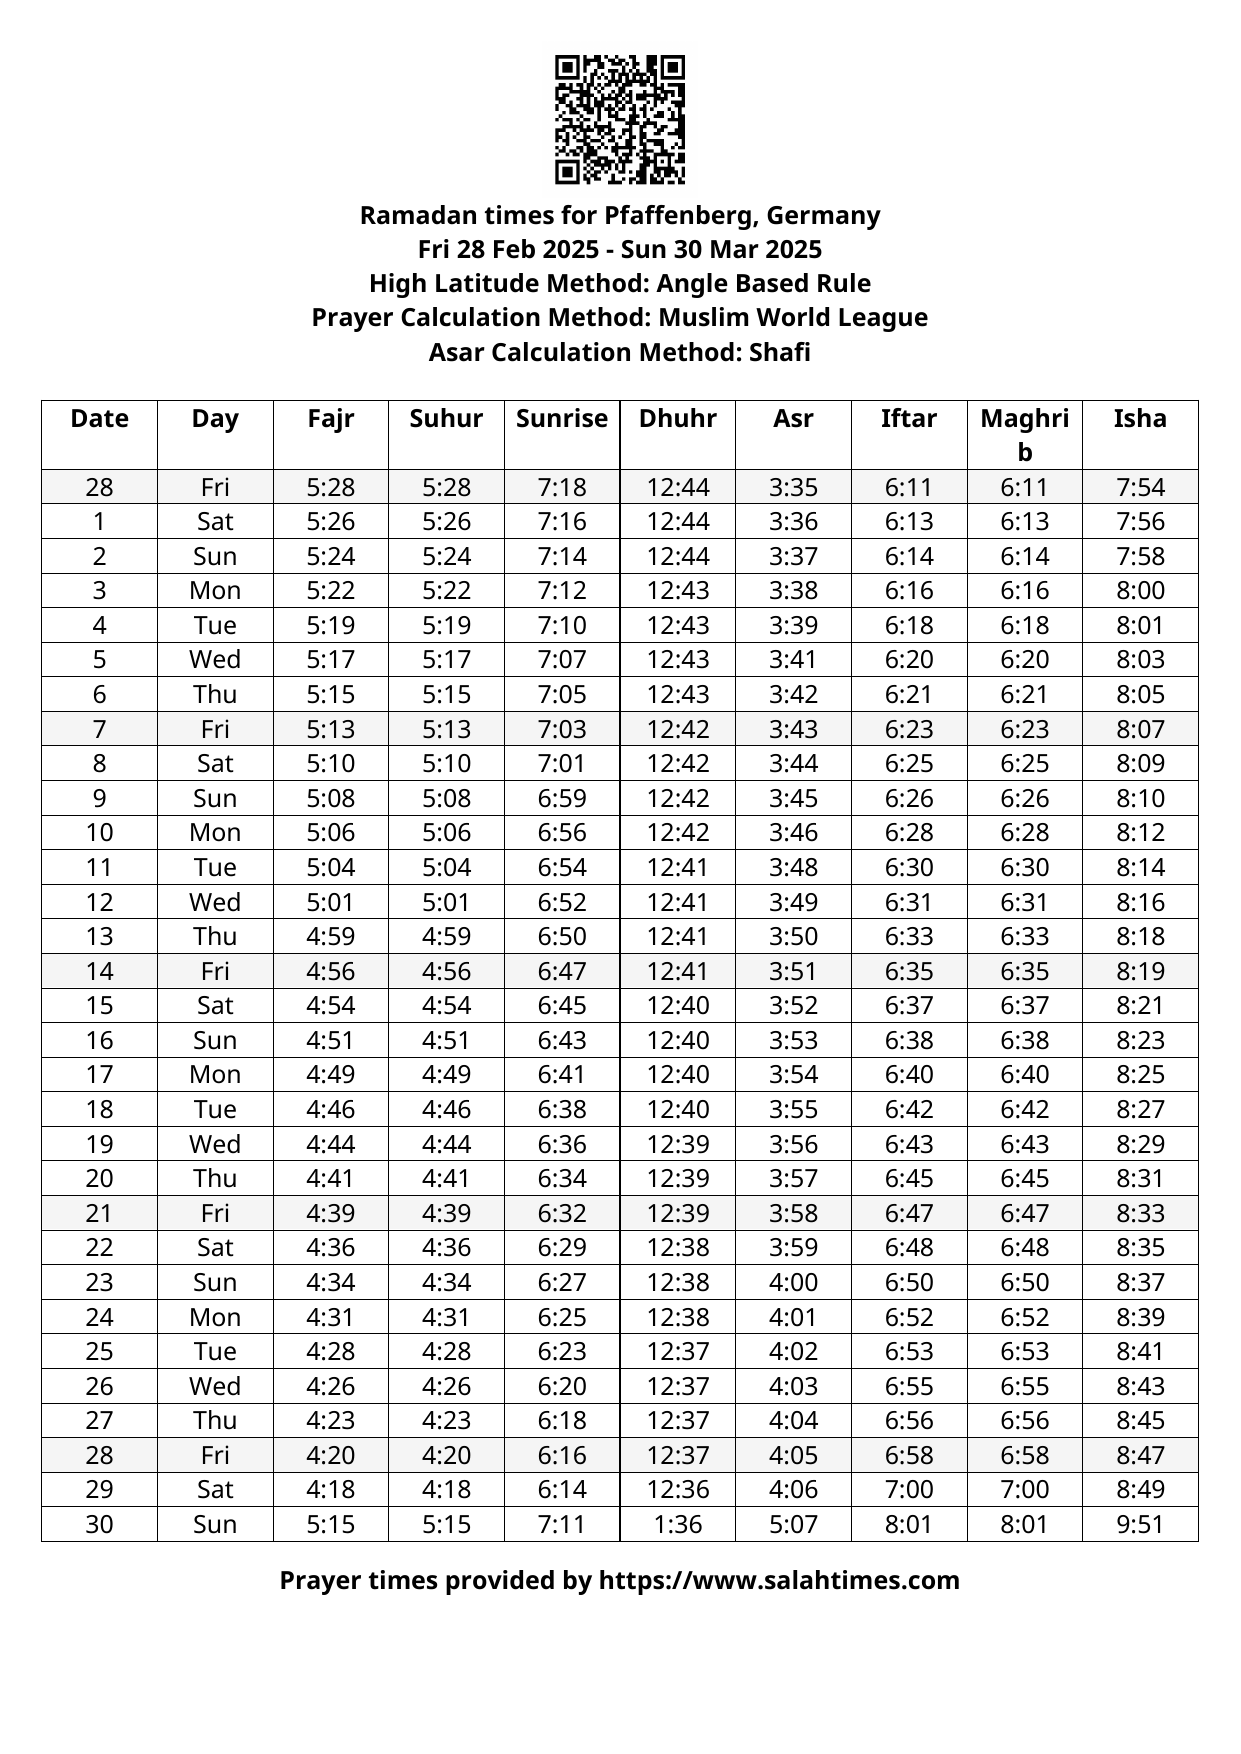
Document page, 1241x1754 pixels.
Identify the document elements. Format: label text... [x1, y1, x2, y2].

table_cell 6:50 [968, 1265, 1082, 1299]
table_cell 4:26 [274, 1369, 388, 1402]
table_cell 5:28 [389, 470, 504, 503]
table_cell 12:43 [621, 677, 735, 711]
table_cell 6:20 [505, 1369, 619, 1402]
table_cell 29 [42, 1473, 157, 1506]
table_header Dhuhr [621, 401, 735, 469]
table_cell 6:30 [852, 850, 967, 884]
table_cell 6:16 [505, 1438, 619, 1472]
table_header Date [42, 401, 157, 469]
table_cell 8:07 [1083, 712, 1198, 745]
table_cell 6:56 [852, 1404, 967, 1437]
table_cell 23 [42, 1265, 157, 1299]
table_cell 8:23 [1083, 1023, 1198, 1057]
table_cell 3:43 [736, 712, 851, 745]
table_cell 12:43 [621, 574, 735, 607]
table_cell 6:32 [505, 1196, 619, 1229]
table_cell 4:54 [274, 989, 388, 1022]
text Prayer Calculation Method: Muslim World League [42, 300, 1198, 334]
table_cell 3:49 [736, 885, 851, 918]
table_cell 4:34 [274, 1265, 388, 1299]
table_cell 20 [42, 1161, 157, 1195]
table_cell 4:00 [736, 1265, 851, 1299]
table_cell 4:03 [736, 1369, 851, 1402]
table_cell 5:13 [389, 712, 504, 745]
table_cell 8:14 [1083, 850, 1198, 884]
table_cell 24 [42, 1300, 157, 1333]
table_cell 5:17 [274, 643, 388, 676]
table_cell 6:28 [852, 816, 967, 849]
table_cell 6:31 [968, 885, 1082, 918]
table_cell 6:25 [852, 746, 967, 780]
table_cell 6:18 [852, 608, 967, 642]
table_cell 8:18 [1083, 919, 1198, 953]
table_cell 5:15 [389, 1507, 504, 1541]
table_cell 12:43 [621, 643, 735, 676]
table_cell 5:04 [274, 850, 388, 884]
table_cell 26 [42, 1369, 157, 1402]
table_cell 6:47 [505, 954, 619, 987]
table_cell Tue [158, 1334, 273, 1368]
table_cell 5:06 [389, 816, 504, 849]
text Prayer times provided by https://www.salahtimes.com [42, 1563, 1198, 1597]
table_cell 12:37 [621, 1404, 735, 1437]
table_cell 6:52 [505, 885, 619, 918]
table_cell Sat [158, 1473, 273, 1506]
table_cell 9 [42, 781, 157, 814]
table_cell 6:47 [852, 1196, 967, 1229]
table_cell 6:40 [968, 1058, 1082, 1091]
table_cell 4:18 [274, 1473, 388, 1506]
table_cell 4:49 [389, 1058, 504, 1091]
table_cell 6:43 [852, 1127, 967, 1160]
table_cell 6:43 [968, 1127, 1082, 1160]
table_cell 3:41 [736, 643, 851, 676]
table_cell 5:08 [274, 781, 388, 814]
table_cell 5:22 [389, 574, 504, 607]
table_cell 6:11 [968, 470, 1082, 503]
table_cell 12:39 [621, 1127, 735, 1160]
table_cell 6:45 [505, 989, 619, 1022]
picture [542, 41, 699, 198]
table_header Maghrib [968, 401, 1082, 469]
table_cell Sun [158, 1507, 273, 1541]
table_cell 8:12 [1083, 816, 1198, 849]
table_header Sunrise [505, 401, 619, 469]
table_cell 8:21 [1083, 989, 1198, 1022]
table_cell 5:26 [389, 504, 504, 538]
table_cell 6:11 [852, 470, 967, 503]
table_cell 4:59 [389, 919, 504, 953]
table_cell 5:15 [274, 677, 388, 711]
table_cell 6:36 [505, 1127, 619, 1160]
table_cell 3:48 [736, 850, 851, 884]
table_cell 4:01 [736, 1300, 851, 1333]
table_cell 8:41 [1083, 1334, 1198, 1368]
table_cell 8:29 [1083, 1127, 1198, 1160]
table_cell 4 [42, 608, 157, 642]
table_cell 5:10 [274, 746, 388, 780]
table_cell 7 [42, 712, 157, 745]
table_cell 3:55 [736, 1092, 851, 1126]
table_cell 7:56 [1083, 504, 1198, 538]
table_header Suhur [389, 401, 504, 469]
table_cell 7:00 [968, 1473, 1082, 1506]
table_cell 4:41 [389, 1161, 504, 1195]
table_cell 12:44 [621, 470, 735, 503]
table_cell 17 [42, 1058, 157, 1091]
table_cell 8:01 [852, 1507, 967, 1541]
text Ramadan times for Pfaffenberg, Germany [42, 198, 1198, 232]
table_cell Fri [158, 954, 273, 987]
table_cell 6:18 [505, 1404, 619, 1437]
table_cell 6:48 [968, 1231, 1082, 1264]
table_cell 9:51 [1083, 1507, 1198, 1541]
table_cell 6:35 [852, 954, 967, 987]
table_cell 6:42 [852, 1092, 967, 1126]
table_cell 3:45 [736, 781, 851, 814]
table_cell 18 [42, 1092, 157, 1126]
table_cell 28 [42, 1438, 157, 1472]
table_cell 7:01 [505, 746, 619, 780]
table_cell Thu [158, 919, 273, 953]
table_cell 4:51 [274, 1023, 388, 1057]
table_cell Sat [158, 504, 273, 538]
table_cell 2 [42, 539, 157, 572]
table_cell 4:39 [274, 1196, 388, 1229]
table_cell 6:13 [852, 504, 967, 538]
table_cell 6:50 [852, 1265, 967, 1299]
table_cell Wed [158, 1369, 273, 1402]
table_cell 12:42 [621, 712, 735, 745]
table_cell 6:54 [505, 850, 619, 884]
table_cell 5:04 [389, 850, 504, 884]
table_cell 6:28 [968, 816, 1082, 849]
table_cell 12:42 [621, 781, 735, 814]
table_cell 30 [42, 1507, 157, 1541]
table_cell 11 [42, 850, 157, 884]
table_cell Sun [158, 781, 273, 814]
table_cell 6:55 [968, 1369, 1082, 1402]
table_cell 12:37 [621, 1369, 735, 1402]
table_cell 4:28 [389, 1334, 504, 1368]
table_cell 6:25 [968, 746, 1082, 780]
table_header Iftar [852, 401, 967, 469]
table_cell 7:16 [505, 504, 619, 538]
table_cell Sat [158, 1231, 273, 1264]
table_cell 6:33 [852, 919, 967, 953]
table_cell 6:33 [968, 919, 1082, 953]
table_cell 16 [42, 1023, 157, 1057]
table_cell Thu [158, 1161, 273, 1195]
table_cell 8:05 [1083, 677, 1198, 711]
table_cell Mon [158, 574, 273, 607]
table_cell 6:20 [852, 643, 967, 676]
table_cell 6:47 [968, 1196, 1082, 1229]
table_cell Thu [158, 1404, 273, 1437]
table_cell 12:40 [621, 1023, 735, 1057]
table_cell 12:41 [621, 885, 735, 918]
table_cell 3:35 [736, 470, 851, 503]
table_cell 6:14 [852, 539, 967, 572]
table_cell 4:36 [274, 1231, 388, 1264]
table_header Fajr [274, 401, 388, 469]
table_cell 28 [42, 470, 157, 503]
table_cell 6:37 [968, 989, 1082, 1022]
table_cell 12:44 [621, 539, 735, 572]
table_cell 6:52 [852, 1300, 967, 1333]
table_cell 8:35 [1083, 1231, 1198, 1264]
table_cell 8:45 [1083, 1404, 1198, 1437]
table_cell 7:18 [505, 470, 619, 503]
table_cell 12:38 [621, 1265, 735, 1299]
table_cell 6:37 [852, 989, 967, 1022]
table_cell 12:37 [621, 1334, 735, 1368]
table_cell 6:40 [852, 1058, 967, 1091]
table_cell 6:23 [505, 1334, 619, 1368]
table_cell 12:41 [621, 850, 735, 884]
table_cell Wed [158, 643, 273, 676]
table_cell 8:25 [1083, 1058, 1198, 1091]
table_cell 7:12 [505, 574, 619, 607]
table_cell 6:31 [852, 885, 967, 918]
table_cell 3:57 [736, 1161, 851, 1195]
table_cell 7:00 [852, 1473, 967, 1506]
table_cell 8:00 [1083, 574, 1198, 607]
table_cell 4:51 [389, 1023, 504, 1057]
table_cell 6:38 [505, 1092, 619, 1126]
table_cell 14 [42, 954, 157, 987]
table_cell 5:28 [274, 470, 388, 503]
table_cell 6:53 [968, 1334, 1082, 1368]
table_cell 6:38 [852, 1023, 967, 1057]
table_cell 1 [42, 504, 157, 538]
table_cell 19 [42, 1127, 157, 1160]
table_cell 6:21 [968, 677, 1082, 711]
table_cell 4:05 [736, 1438, 851, 1472]
table_cell Sun [158, 539, 273, 572]
table_cell 8:31 [1083, 1161, 1198, 1195]
table_cell 4:59 [274, 919, 388, 953]
table_cell 7:07 [505, 643, 619, 676]
table_cell 7:05 [505, 677, 619, 711]
table_cell Fri [158, 470, 273, 503]
table_cell Tue [158, 608, 273, 642]
table_cell 6:25 [505, 1300, 619, 1333]
table_cell 6:16 [852, 574, 967, 607]
table_cell 8:37 [1083, 1265, 1198, 1299]
table_cell 6:45 [968, 1161, 1082, 1195]
table_cell 5:13 [274, 712, 388, 745]
table_cell 7:54 [1083, 470, 1198, 503]
table_cell 25 [42, 1334, 157, 1368]
table_cell 21 [42, 1196, 157, 1229]
table_cell 3 [42, 574, 157, 607]
table_cell 7:14 [505, 539, 619, 572]
table_cell 6:14 [968, 539, 1082, 572]
table_cell 5:06 [274, 816, 388, 849]
table_cell 5:22 [274, 574, 388, 607]
table_cell 6:56 [968, 1404, 1082, 1437]
table_cell 4:31 [389, 1300, 504, 1333]
table_cell 8:09 [1083, 746, 1198, 780]
table_cell 3:38 [736, 574, 851, 607]
table_cell 6:23 [852, 712, 967, 745]
table_cell 4:44 [389, 1127, 504, 1160]
table_cell 8:01 [1083, 608, 1198, 642]
table_cell 4:18 [389, 1473, 504, 1506]
table_cell 3:59 [736, 1231, 851, 1264]
table_cell 4:02 [736, 1334, 851, 1368]
table_cell 6:26 [852, 781, 967, 814]
table_cell 12:44 [621, 504, 735, 538]
table_cell 6:45 [852, 1161, 967, 1195]
table_cell 6:59 [505, 781, 619, 814]
table_cell 4:49 [274, 1058, 388, 1091]
table_cell Sun [158, 1265, 273, 1299]
table_cell 6:13 [968, 504, 1082, 538]
table_cell 13 [42, 919, 157, 953]
table_cell 12:40 [621, 1058, 735, 1091]
table_cell Mon [158, 1300, 273, 1333]
table_cell 4:04 [736, 1404, 851, 1437]
table_cell 12:39 [621, 1161, 735, 1195]
table_cell 3:54 [736, 1058, 851, 1091]
table_cell 6:26 [968, 781, 1082, 814]
table_cell 12:37 [621, 1438, 735, 1472]
table_cell 4:46 [274, 1092, 388, 1126]
table_cell 5:07 [736, 1507, 851, 1541]
table_cell 5 [42, 643, 157, 676]
table_cell 8:33 [1083, 1196, 1198, 1229]
table_cell 6:53 [852, 1334, 967, 1368]
table_cell 5:24 [389, 539, 504, 572]
table_cell 6:20 [968, 643, 1082, 676]
table_cell 12:38 [621, 1231, 735, 1264]
table_cell 6:18 [968, 608, 1082, 642]
table_cell 8:43 [1083, 1369, 1198, 1402]
table_cell 4:23 [274, 1404, 388, 1437]
table_cell 6:50 [505, 919, 619, 953]
table_cell 12:41 [621, 919, 735, 953]
table_cell 6:27 [505, 1265, 619, 1299]
table_cell 6:55 [852, 1369, 967, 1402]
table_cell 12:42 [621, 816, 735, 849]
table_cell 8:01 [968, 1507, 1082, 1541]
table_cell 4:20 [389, 1438, 504, 1472]
table_cell 8:47 [1083, 1438, 1198, 1472]
table_cell 12:39 [621, 1196, 735, 1229]
table_cell 6:56 [505, 816, 619, 849]
table_cell 4:46 [389, 1092, 504, 1126]
table_cell 8:10 [1083, 781, 1198, 814]
table_cell 7:58 [1083, 539, 1198, 572]
table_cell 15 [42, 989, 157, 1022]
table_cell 3:53 [736, 1023, 851, 1057]
table_cell 4:39 [389, 1196, 504, 1229]
table_header Isha [1083, 401, 1198, 469]
table_cell 8:03 [1083, 643, 1198, 676]
table_cell 6:23 [968, 712, 1082, 745]
table_cell 6:52 [968, 1300, 1082, 1333]
table_cell 8:16 [1083, 885, 1198, 918]
table_cell 5:19 [389, 608, 504, 642]
table_cell 3:37 [736, 539, 851, 572]
table_cell 6:48 [852, 1231, 967, 1264]
table_cell 6:29 [505, 1231, 619, 1264]
table_cell Fri [158, 1196, 273, 1229]
table_cell 8:49 [1083, 1473, 1198, 1506]
table_cell 4:56 [274, 954, 388, 987]
table_cell 3:44 [736, 746, 851, 780]
table_cell 5:01 [389, 885, 504, 918]
table_cell 4:31 [274, 1300, 388, 1333]
table_cell 4:44 [274, 1127, 388, 1160]
table_cell 4:28 [274, 1334, 388, 1368]
table_cell 4:41 [274, 1161, 388, 1195]
table_cell 3:36 [736, 504, 851, 538]
table_cell 6:41 [505, 1058, 619, 1091]
table_cell 4:26 [389, 1369, 504, 1402]
table_cell 8:19 [1083, 954, 1198, 987]
table_cell 3:58 [736, 1196, 851, 1229]
table_cell 5:17 [389, 643, 504, 676]
table_cell 6:43 [505, 1023, 619, 1057]
table_cell 12:38 [621, 1300, 735, 1333]
table_cell 7:03 [505, 712, 619, 745]
table_cell Fri [158, 1438, 273, 1472]
table_cell 6:58 [968, 1438, 1082, 1472]
table_cell 12:40 [621, 1092, 735, 1126]
table_cell Fri [158, 712, 273, 745]
table_cell 27 [42, 1404, 157, 1437]
table_cell Sun [158, 1023, 273, 1057]
table_cell 4:06 [736, 1473, 851, 1506]
table_cell 5:19 [274, 608, 388, 642]
table_cell 5:10 [389, 746, 504, 780]
table_cell 5:08 [389, 781, 504, 814]
table_cell Mon [158, 816, 273, 849]
table_cell 7:11 [505, 1507, 619, 1541]
table_cell 6:42 [968, 1092, 1082, 1126]
table_cell 5:26 [274, 504, 388, 538]
table_cell 12 [42, 885, 157, 918]
text High Latitude Method: Angle Based Rule [42, 266, 1198, 300]
table_cell 3:56 [736, 1127, 851, 1160]
table_cell 7:10 [505, 608, 619, 642]
table_cell 8:27 [1083, 1092, 1198, 1126]
table_cell Wed [158, 885, 273, 918]
table_cell Tue [158, 1092, 273, 1126]
table_cell Sat [158, 989, 273, 1022]
table_cell 3:50 [736, 919, 851, 953]
table_cell 6:14 [505, 1473, 619, 1506]
table_cell 5:15 [274, 1507, 388, 1541]
table_cell 4:54 [389, 989, 504, 1022]
table_cell 5:24 [274, 539, 388, 572]
table_cell 12:42 [621, 746, 735, 780]
table_cell 6:35 [968, 954, 1082, 987]
table_cell 8:39 [1083, 1300, 1198, 1333]
table_cell 3:52 [736, 989, 851, 1022]
table_cell 5:15 [389, 677, 504, 711]
table_cell 12:36 [621, 1473, 735, 1506]
table_cell 22 [42, 1231, 157, 1264]
table_cell 4:56 [389, 954, 504, 987]
text Fri 28 Feb 2025 - Sun 30 Mar 2025 [42, 232, 1198, 266]
table_cell 4:23 [389, 1404, 504, 1437]
table_cell 12:40 [621, 989, 735, 1022]
table_cell 3:51 [736, 954, 851, 987]
table_cell 1:36 [621, 1507, 735, 1541]
text Asar Calculation Method: Shafi [42, 334, 1198, 368]
table_cell 12:41 [621, 954, 735, 987]
table_header Asr [736, 401, 851, 469]
table_header Day [158, 401, 273, 469]
table_cell 6:30 [968, 850, 1082, 884]
table_cell 6:34 [505, 1161, 619, 1195]
table_cell 8 [42, 746, 157, 780]
table_cell 6:38 [968, 1023, 1082, 1057]
table_cell 6:21 [852, 677, 967, 711]
table_cell 3:39 [736, 608, 851, 642]
table_cell Mon [158, 1058, 273, 1091]
table_cell 5:01 [274, 885, 388, 918]
table_cell 12:43 [621, 608, 735, 642]
table_cell 6 [42, 677, 157, 711]
table_cell 10 [42, 816, 157, 849]
table_cell 4:34 [389, 1265, 504, 1299]
table_cell Wed [158, 1127, 273, 1160]
table_cell 4:20 [274, 1438, 388, 1472]
table_cell 6:58 [852, 1438, 967, 1472]
table_cell 4:36 [389, 1231, 504, 1264]
table_cell 3:42 [736, 677, 851, 711]
table_cell 6:16 [968, 574, 1082, 607]
table_cell Tue [158, 850, 273, 884]
table_cell Thu [158, 677, 273, 711]
table_cell 3:46 [736, 816, 851, 849]
table_cell Sat [158, 746, 273, 780]
